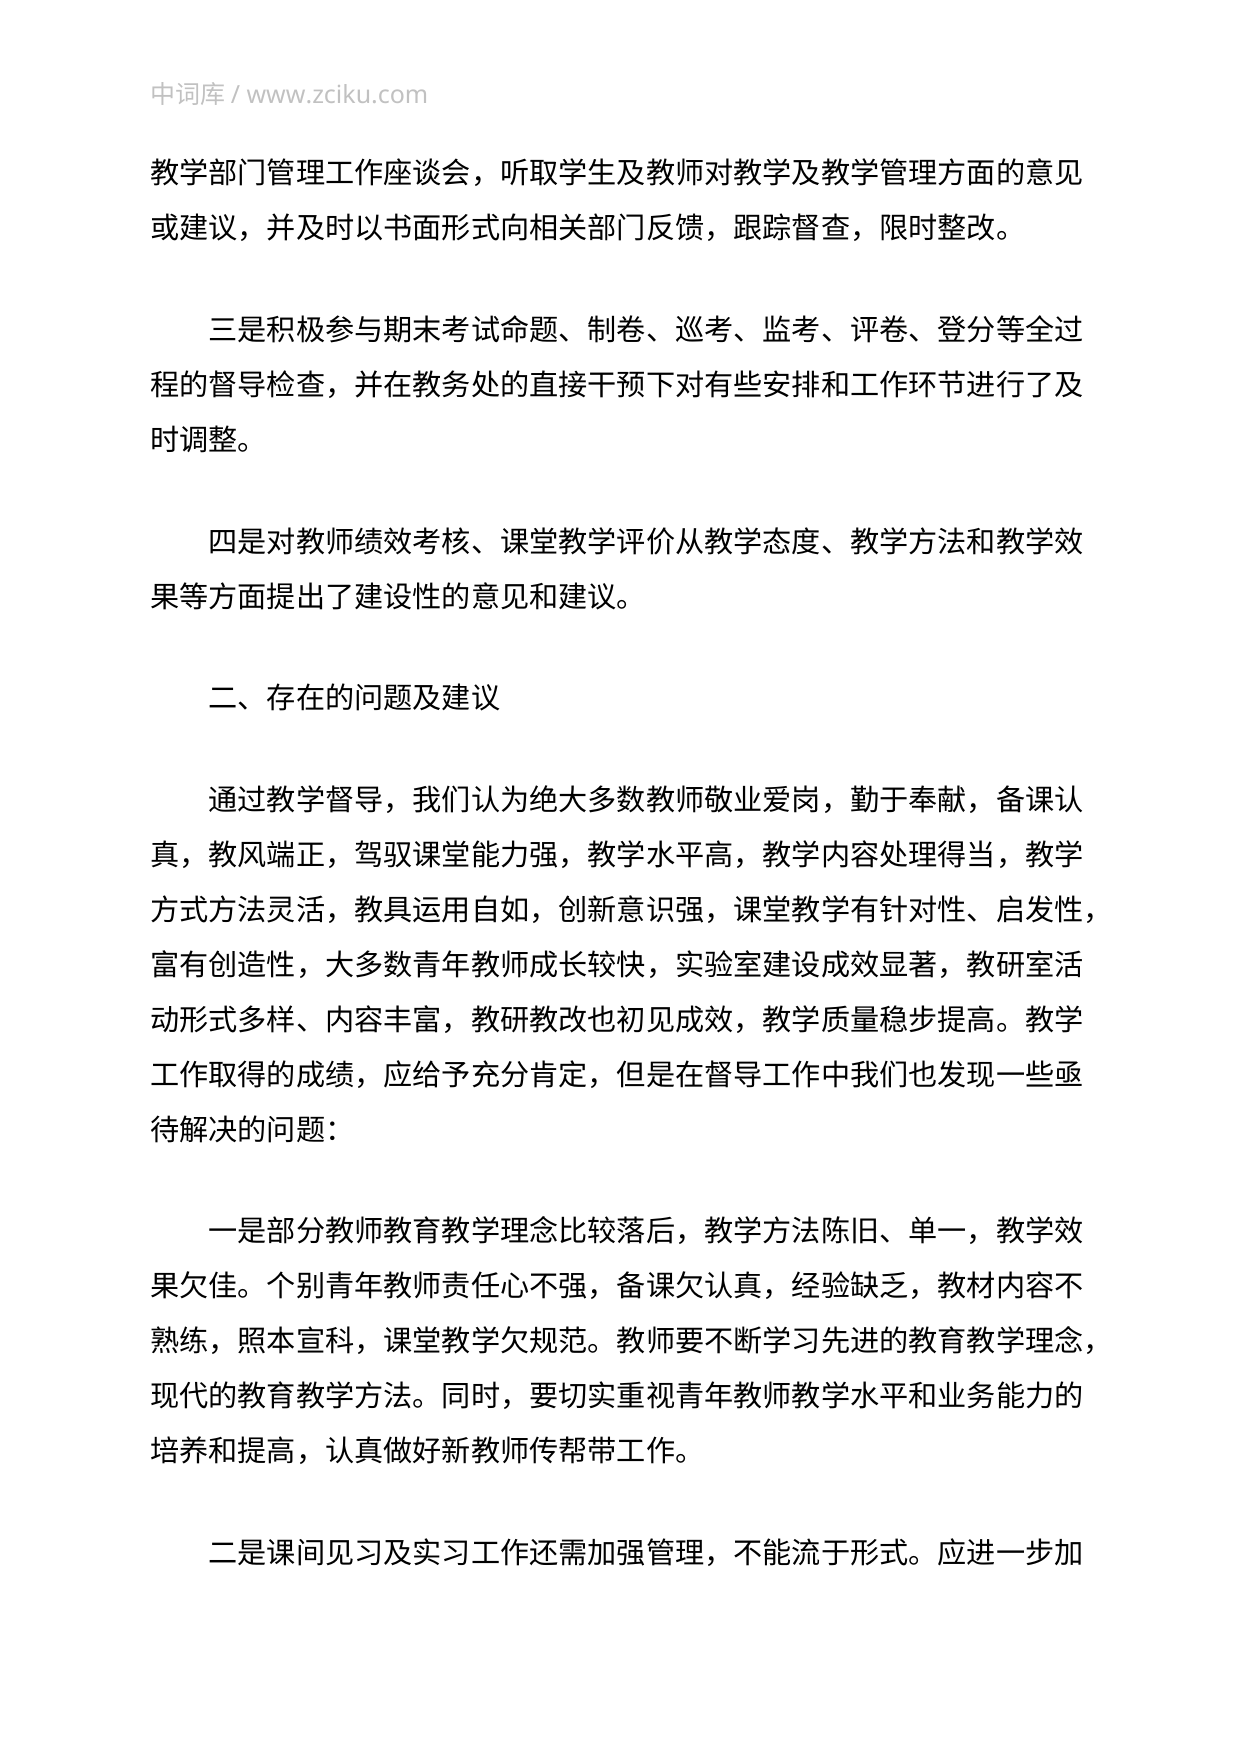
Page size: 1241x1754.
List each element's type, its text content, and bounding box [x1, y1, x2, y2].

text 一是部分教师教育教学理念比较落后，教学方法陈旧、单一，教学效果欠佳。个别青年教师责任心不强，备课欠认真，经验缺乏，教材内容不熟练，照本宣科，课堂教学欠规范。教师要不断学习先进的教育教学理念，现代的教育教学方法。同时，要切实重视青年教师教学水平和业务能力的培养和提高，认真做好新教师传帮带工作。 [150, 1208, 1090, 1470]
text 三是积极参与期末考试命题、制卷、巡考、监考、评卷、登分等全过程的督导检查，并在教务处的直接干预下对有些安排和工作环节进行了及时调整。 [150, 307, 1090, 459]
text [150, 1529, 1090, 1571]
text 通过教学督导，我们认为绝大多数教师敬业爱岗，勤于奉献，备课认真，教风端正，驾驭课堂能力强，教学水平高，教学内容处理得当，教学方式方法灵活，教具运用自如，创新意识强，课堂教学有针对性、启发性，富有创造性，大多数青年教师成长较快，实验室建设成效显著，教研室活动形式多样、内容丰富，教研教改也初见成效，教学质量稳步提高。教学工作取得的成绩，应给予充分肯定，但是在督导工作中我们也发现一些亟待解决的问题： [150, 777, 1090, 1148]
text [150, 150, 1090, 247]
text 四是对教师绩效考核、课堂教学评价从教学态度、教学方法和教学效果等方面提出了建设性的意见和建议。 [150, 518, 1090, 615]
text 二、存在的问题及建议 [150, 675, 1090, 717]
